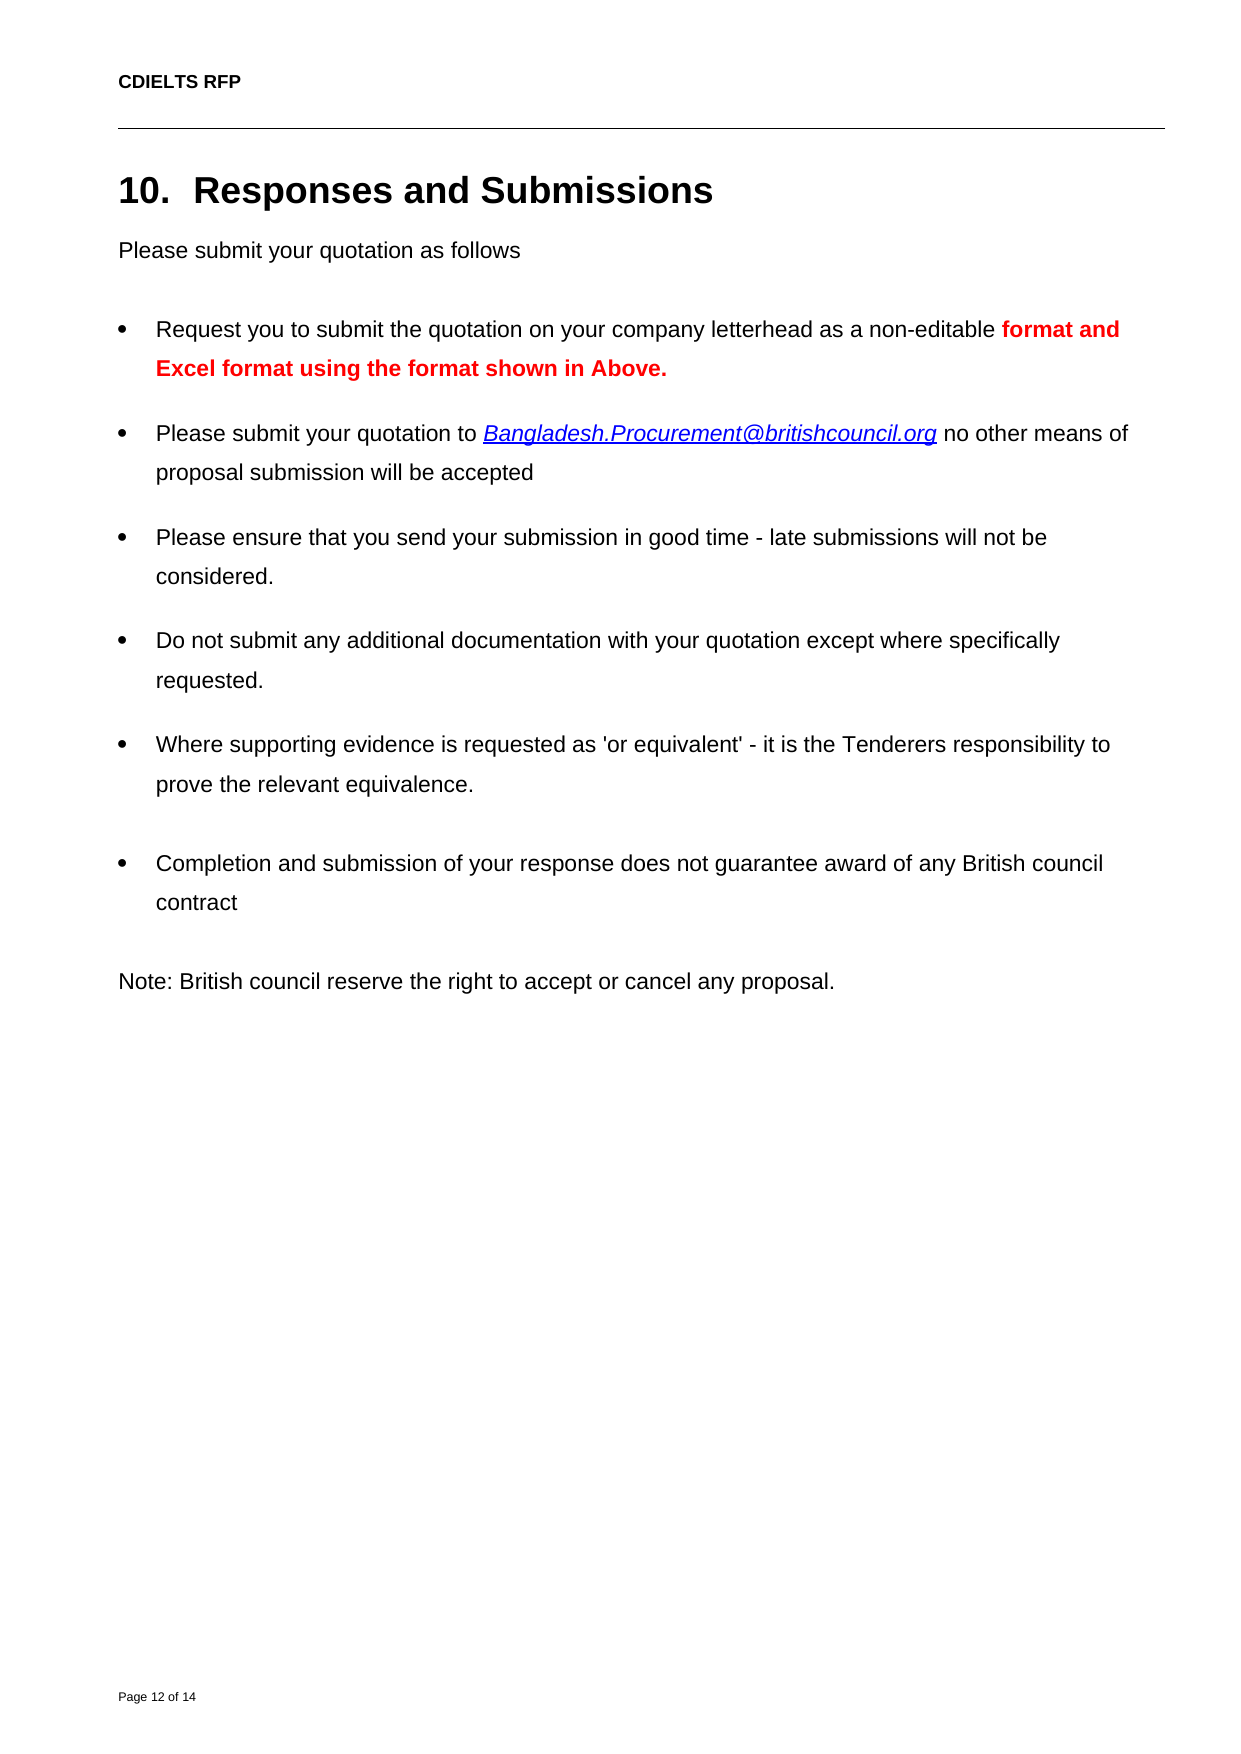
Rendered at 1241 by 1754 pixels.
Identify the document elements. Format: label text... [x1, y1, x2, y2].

list Please submit your quotation to Bangladesh.Procurement@britishcouncil.org no other means of proposal submission will be accepted [118, 419, 1165, 485]
list Request you to submit the quotation on your company letterhead as a non-editable format and Excel format using the format shown in Above. [118, 316, 1165, 381]
list Completion and submission of your response does not guarantee award of any British council contract [118, 850, 1165, 916]
list Please ensure that you send your submission in good time - late submissions will not be considered. [118, 523, 1165, 589]
list Do not submit any additional documentation with your quotation except where specifically requested. [118, 627, 1165, 693]
text Note: British council reserve the right to accept or cancel any proposal. [118, 968, 1165, 995]
list Where supporting evidence is requested as 'or equivalent' - it is the Tenderers responsibility to prove the relevant equivalence. [118, 731, 1165, 837]
subtitle Responses and Submissions [118, 168, 1165, 212]
text Please submit your quotation as follows [118, 237, 1165, 263]
